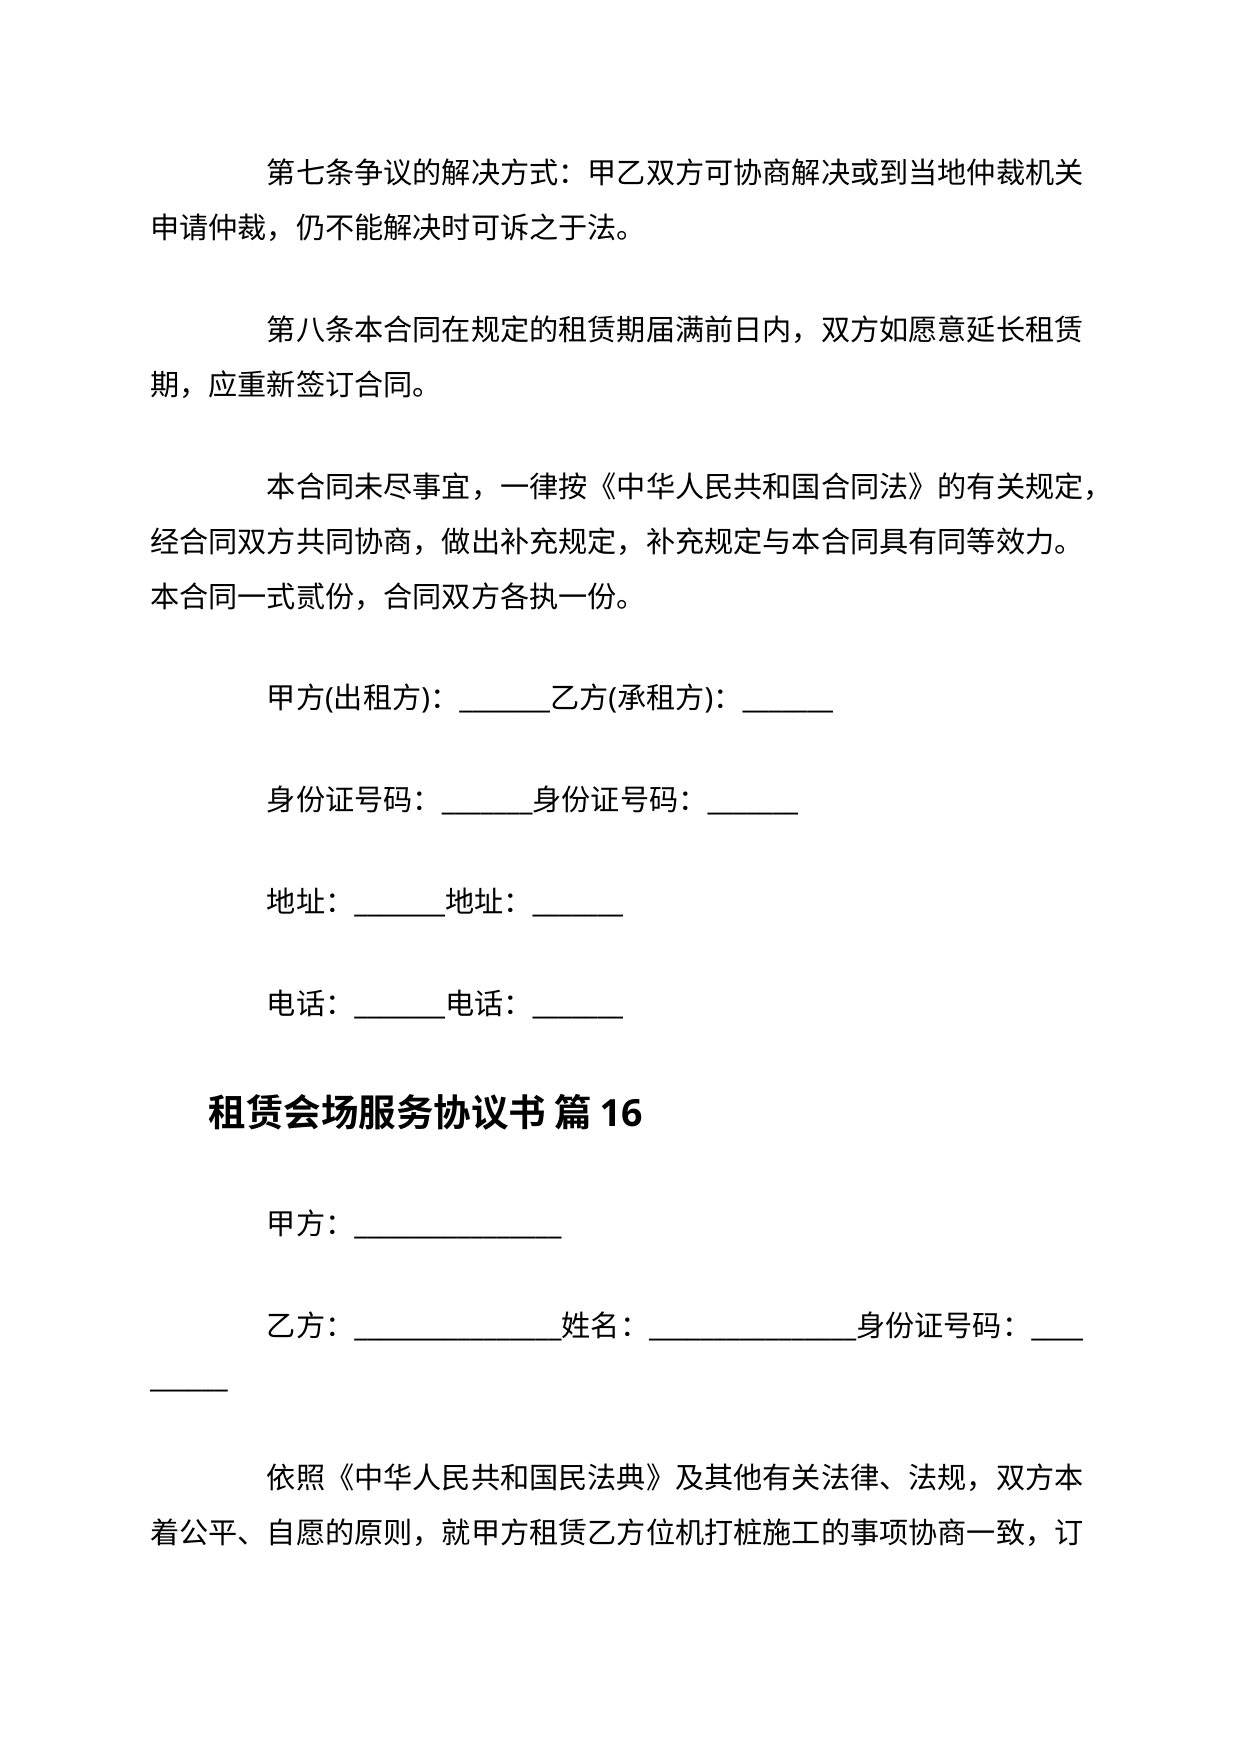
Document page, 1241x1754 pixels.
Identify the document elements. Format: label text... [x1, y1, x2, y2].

text 第八条本合同在规定的租赁期届满前日内，双方如愿意延长租赁期，应重新签订合同。 [150, 307, 1090, 404]
text 甲方：________________ [150, 1200, 1090, 1243]
text 本合同未尽事宜，一律按《中华人民共和国合同法》的有关规定，经合同双方共同协商，做出补充规定，补充规定与本合同具有同等效力。本合同一式贰份，合同双方各执一份。 [150, 463, 1090, 615]
text 甲方(出租方)：_______乙方(承租方)：_______ [150, 675, 1090, 717]
text 身份证号码：_______身份证号码：_______ [150, 777, 1090, 819]
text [150, 1455, 1090, 1552]
text 地址：_______地址：_______ [150, 879, 1090, 921]
text 电话：_______电话：_______ [150, 981, 1090, 1023]
text 乙方：________________姓名：________________身份证号码：__________ [150, 1302, 1090, 1396]
text 第七条争议的解决方式：甲乙双方可协商解决或到当地仲裁机关申请仲裁，仍不能解决时可诉之于法。 [150, 150, 1090, 247]
text 租赁会场服务协议书 篇16 [150, 1083, 1090, 1137]
